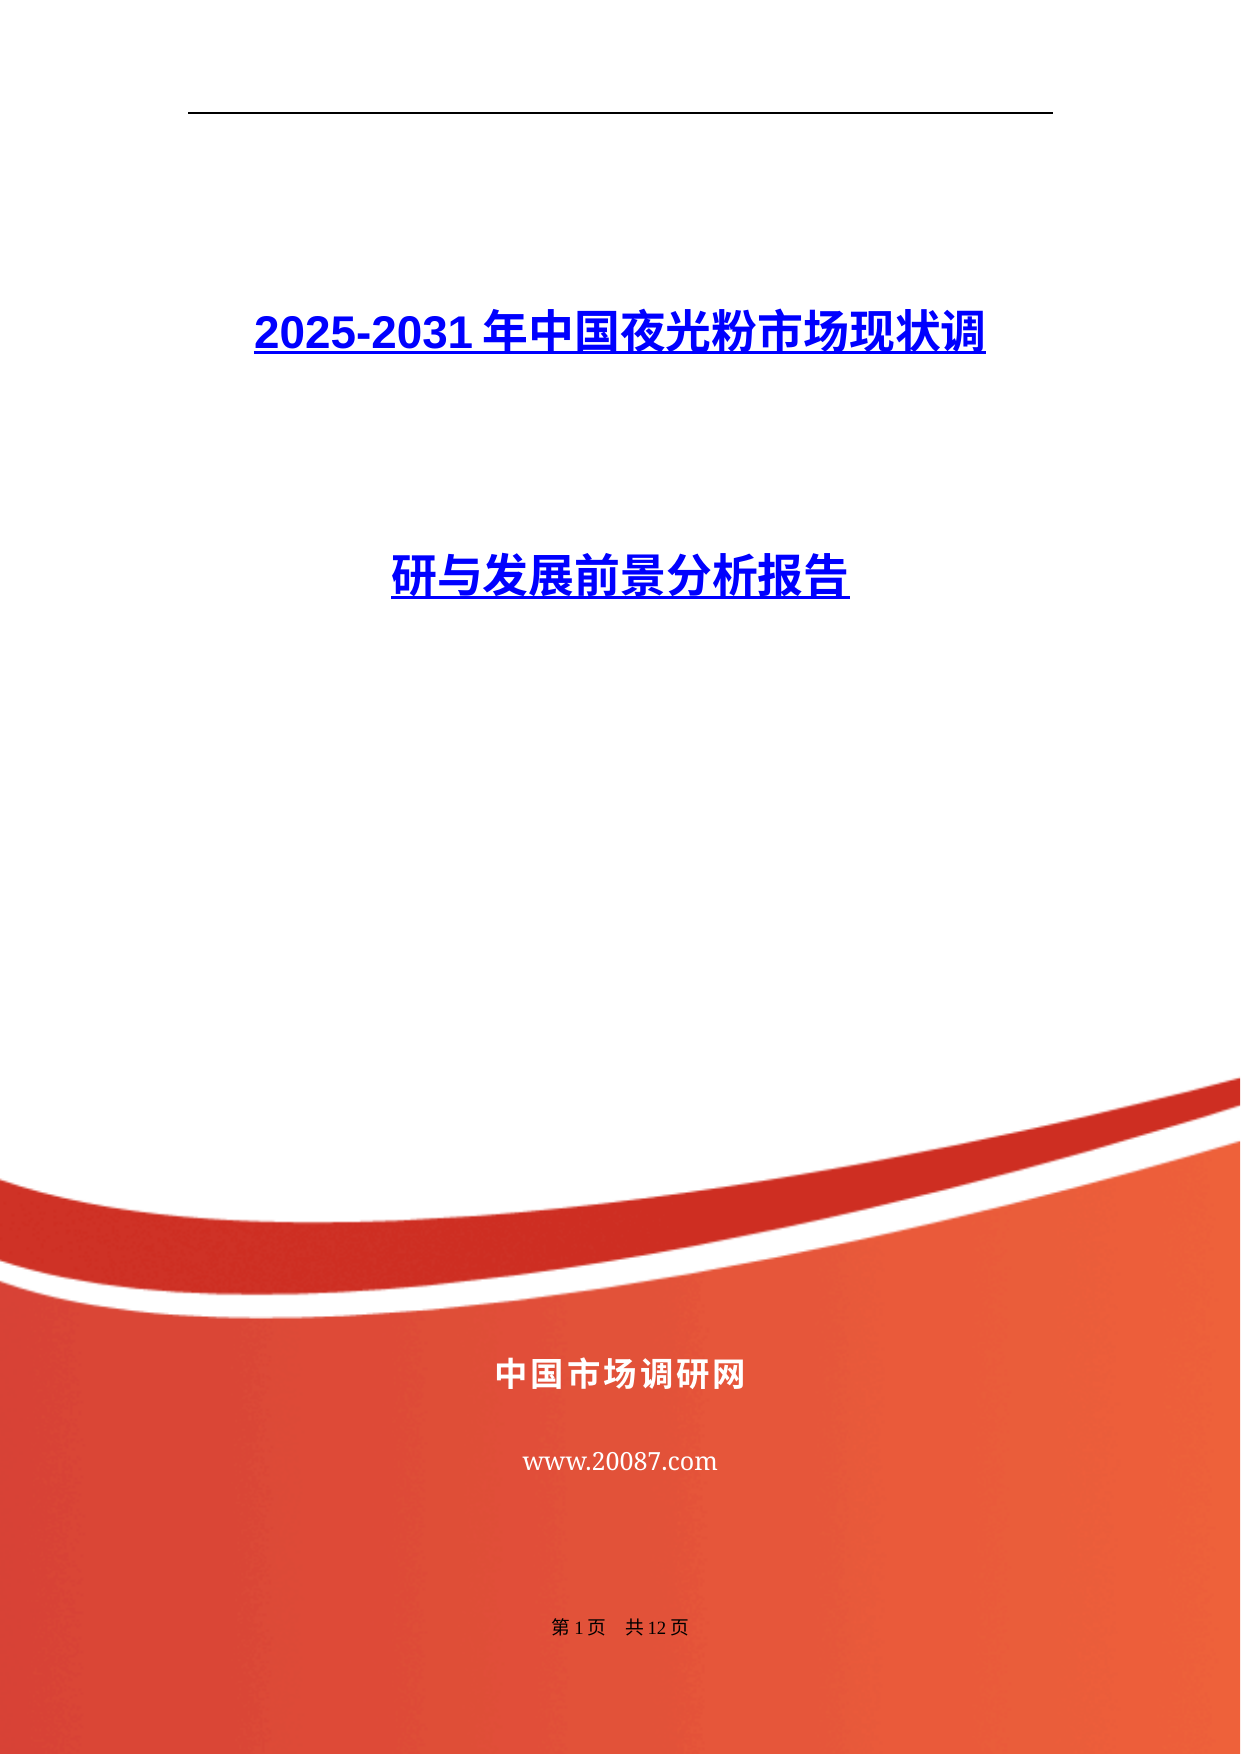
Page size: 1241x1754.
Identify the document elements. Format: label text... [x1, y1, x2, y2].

picture [0, 1006, 1241, 1754]
text www.20087.com [187, 1428, 1053, 1493]
table_header 2025-2031年中国夜光粉市场现状调研与发展前景分析报告 [188, 207, 1053, 773]
subtitle 中国市场调研网 [187, 1339, 1053, 1404]
